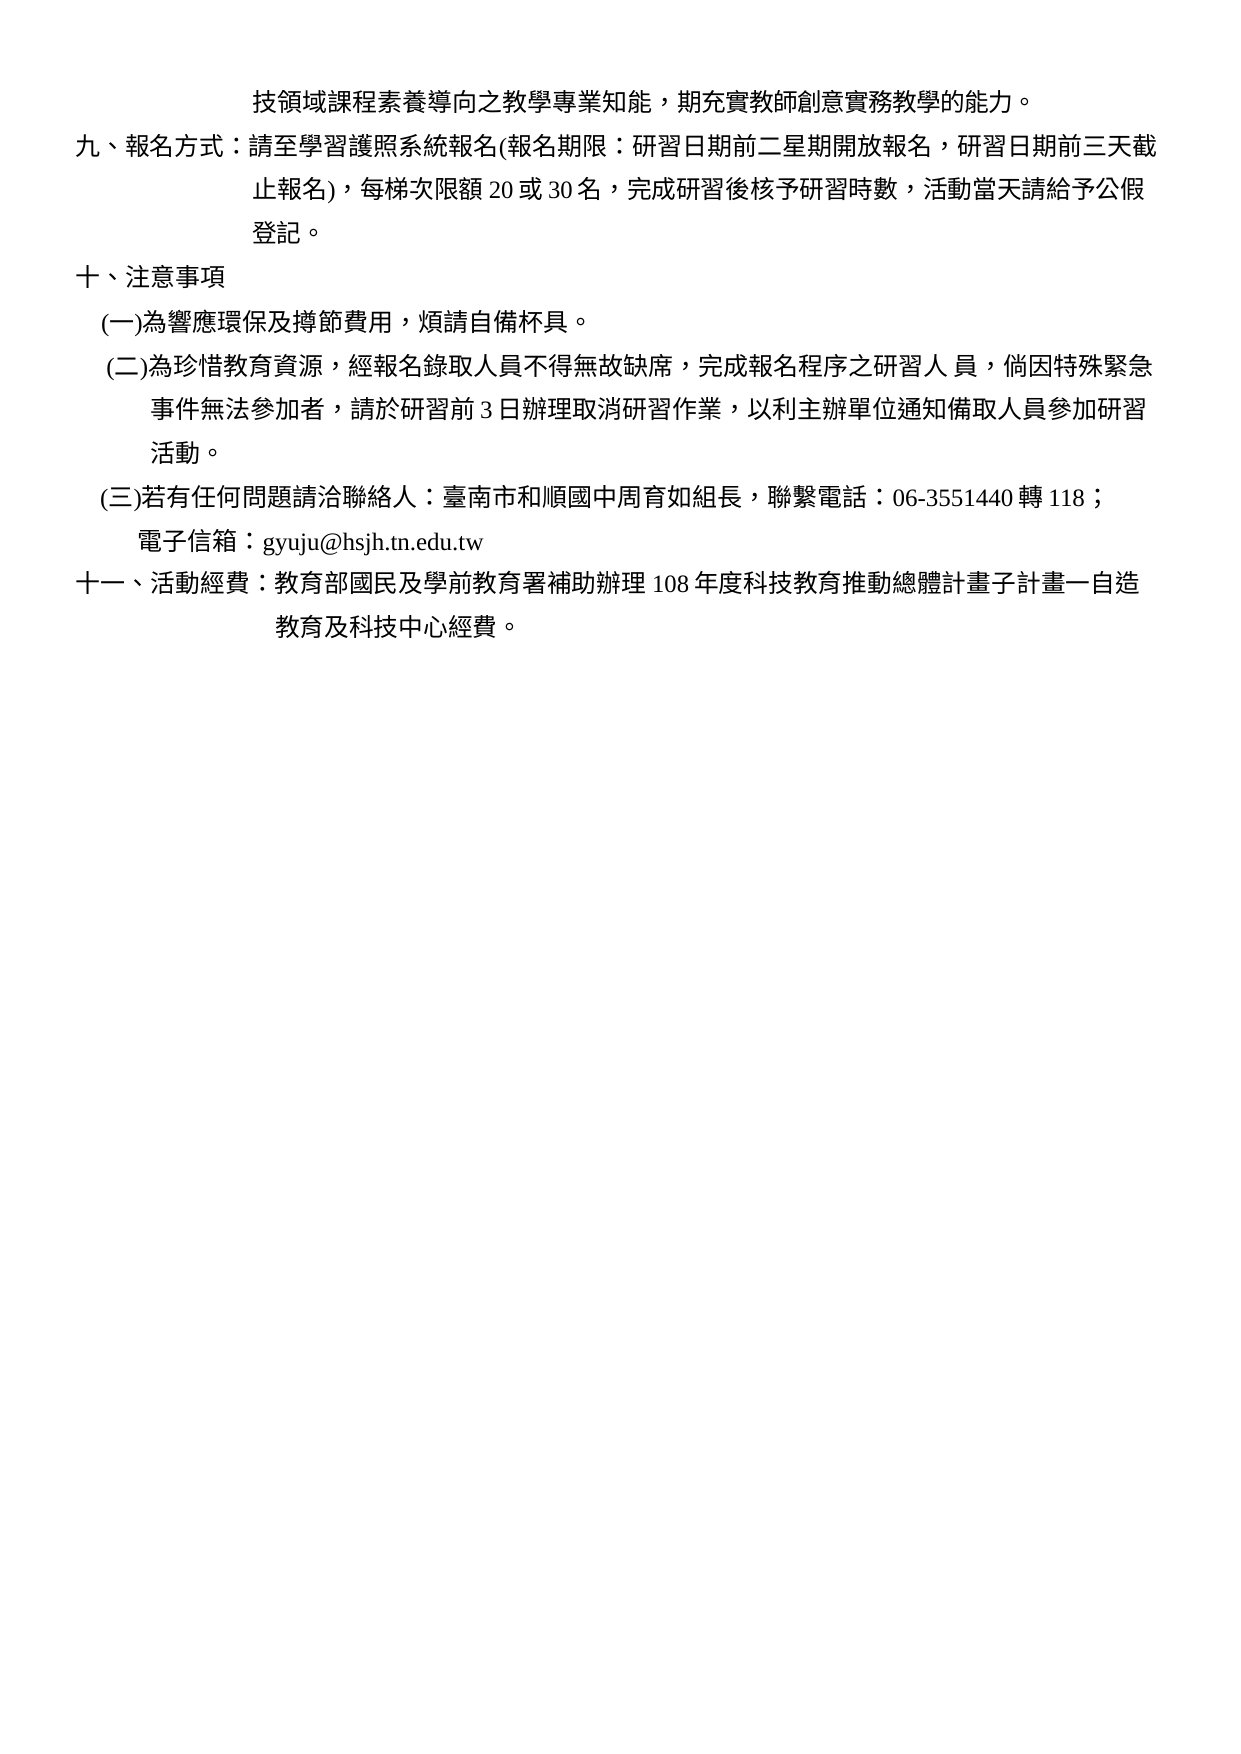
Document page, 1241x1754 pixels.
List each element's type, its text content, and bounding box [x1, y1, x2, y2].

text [75, 76, 1153, 120]
text 電子信箱：gyuju@hsjh.tn.edu.tw [75, 514, 1147, 558]
text 十一、活動經費：教育部國民及學前教育署補助辦理108年度科技教育推動總體計畫子計畫一自造教育及科技中心經費。 [75, 558, 1141, 645]
text 十、注意事項 [75, 251, 1167, 295]
text (二)為珍惜教育資源，經報名錄取人員不得無故缺席，完成報名程序之研習人 員，倘因特殊緊急事件無法參加者，請於研習前3日辦理取消研習作業，以利主辦單位通知備取人員參加研習活動。 [75, 339, 1167, 470]
text (三)若有任何問題請洽聯絡人：臺南市和順國中周育如組長，聯繫電話：06-3551440轉118； [75, 470, 1147, 514]
text (一)為響應環保及撙節費用，煩請自備杯具。 [13, 295, 1167, 339]
text 九、報名方式：請至學習護照系統報名(報名期限：研習日期前二星期開放報名，研習日期前三天截止報名)，每梯次限額20或30名，完成研習後核予研習時數，活動當天請給予公假登記。 [75, 120, 1168, 251]
